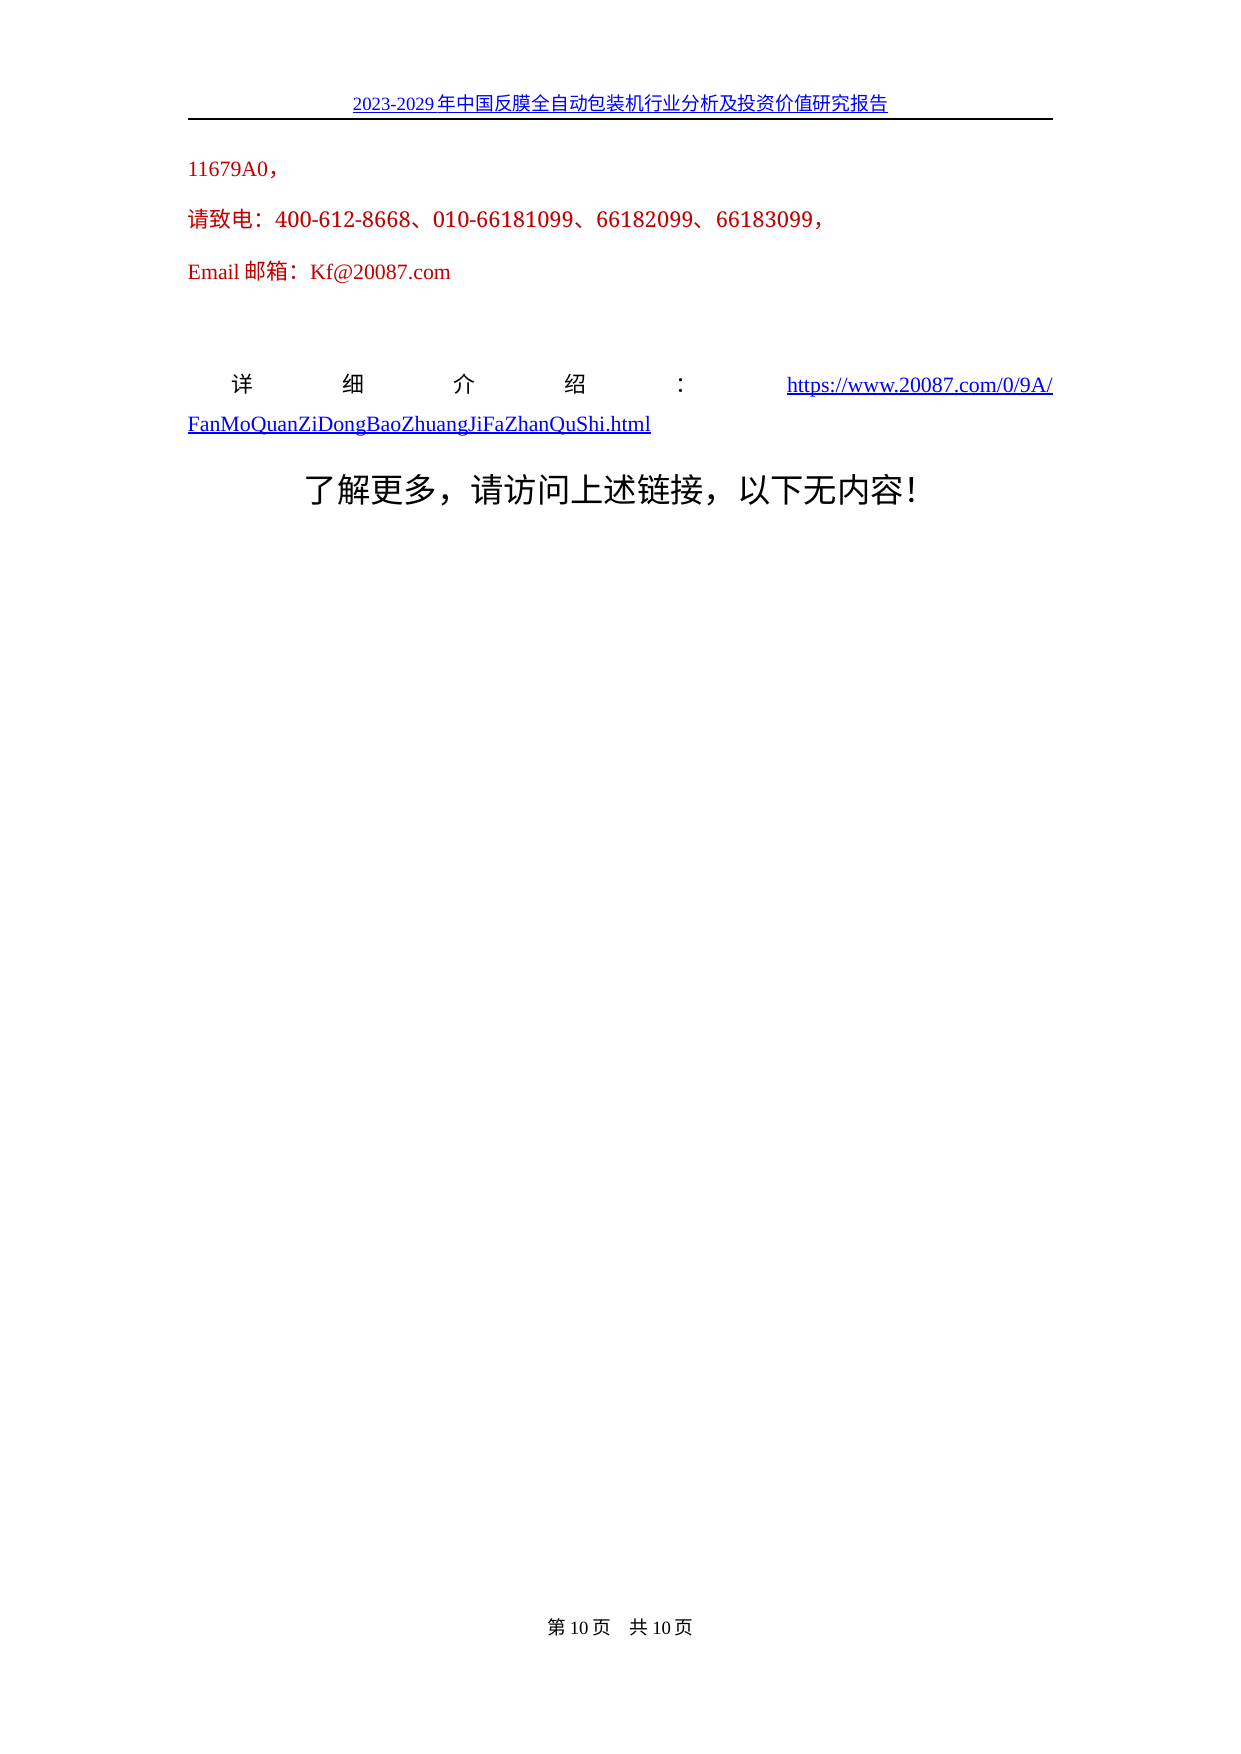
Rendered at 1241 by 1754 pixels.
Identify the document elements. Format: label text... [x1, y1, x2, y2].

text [187, 150, 1053, 183]
title 了解更多，请访问上述链接，以下无内容！ [187, 455, 1053, 520]
text 请致电：400-612-8668、010-66181099、66182099、66183099， [187, 202, 1053, 234]
text Email邮箱：Kf@20087.com [187, 253, 1053, 286]
text 详细介绍：https://www.20087.com/0/9A/FanMoQuanZiDongBaoZhuangJiFaZhanQuShi.html [187, 366, 1053, 439]
